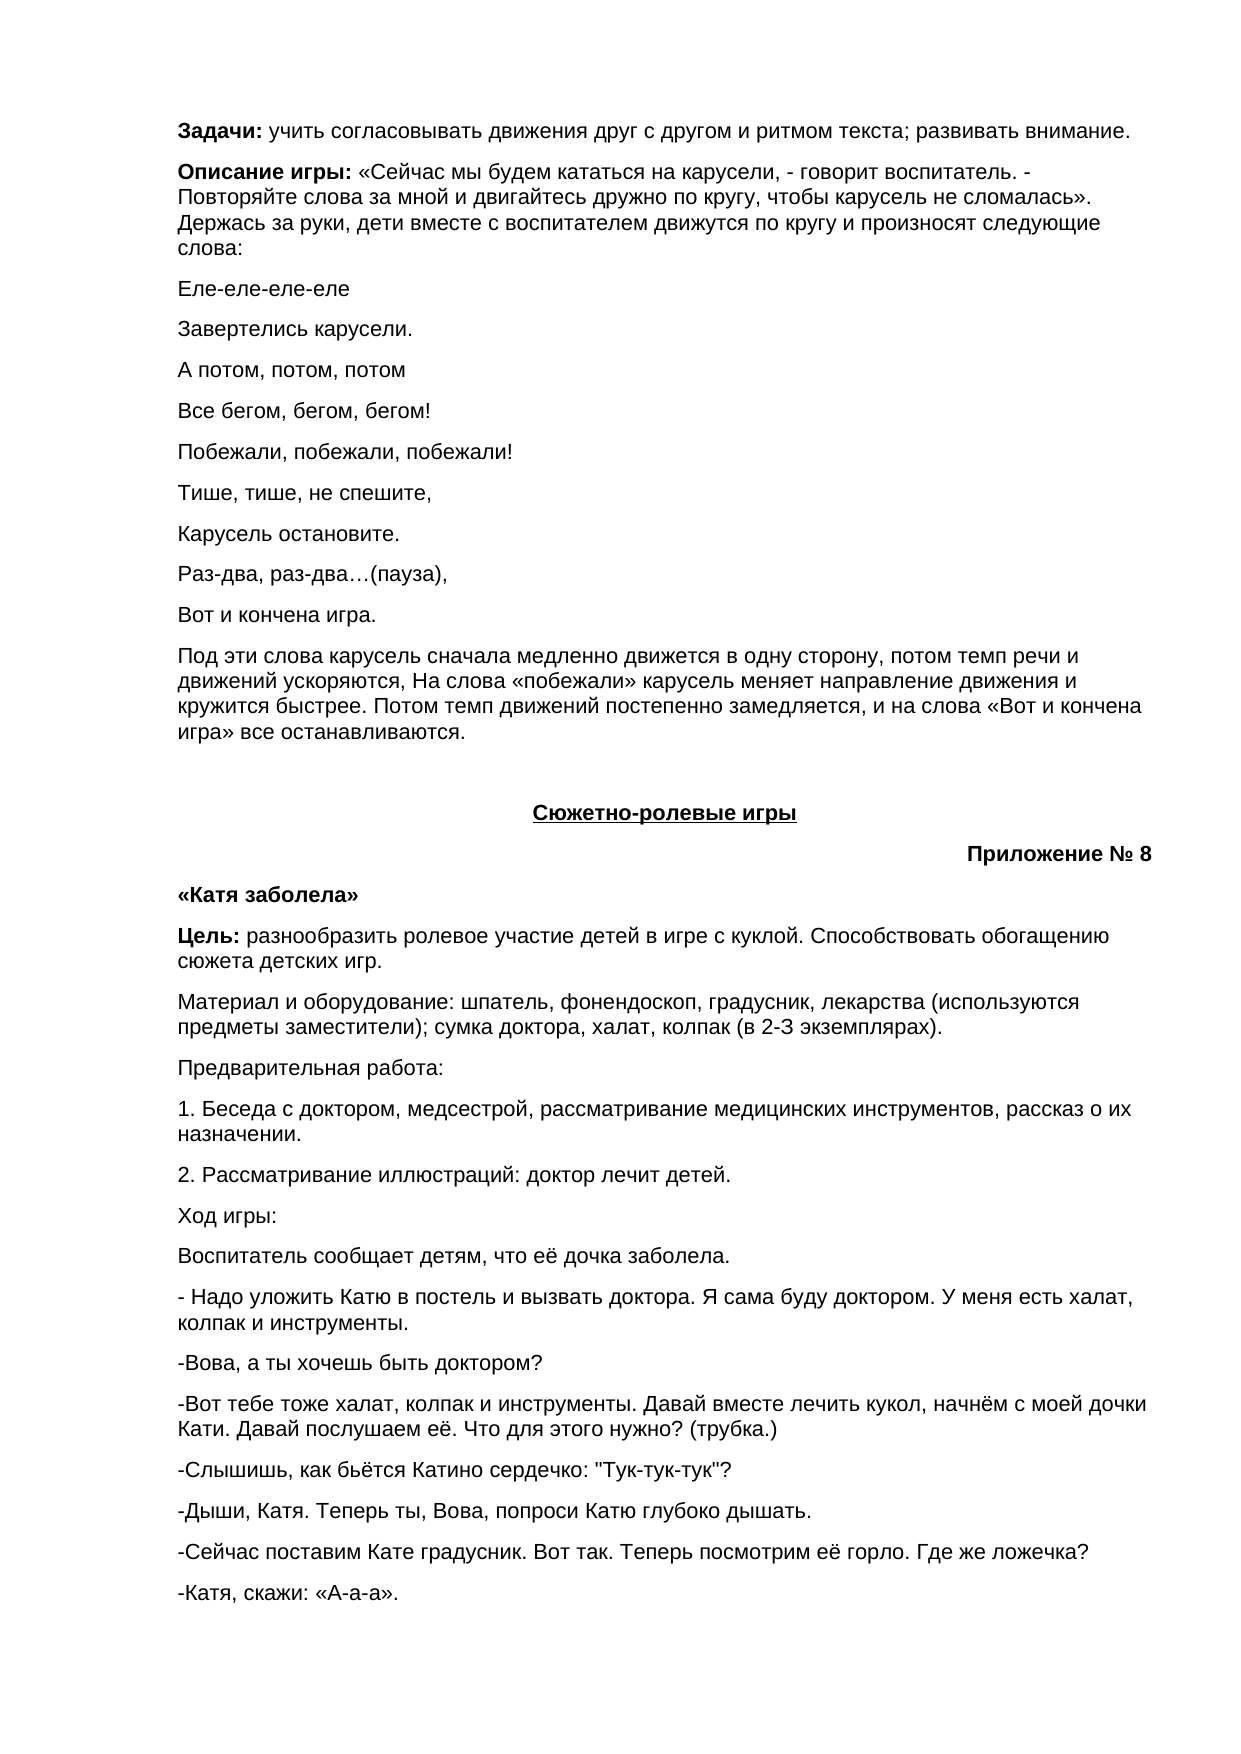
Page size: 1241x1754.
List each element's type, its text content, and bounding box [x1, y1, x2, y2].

text А потом, потом, потом [177, 357, 1152, 382]
text Материал и оборудование: шпатель, фонендоскоп, градусник, лекарства (используются предметы заместители); сумка доктора, халат, колпак (в 2-З экземплярах). [177, 989, 1152, 1039]
text Описание игры: «Сейчас мы будем кататься на карусели, - говорит воспитатель. - Повторяйте слова за мной и двигайтесь дружно по кругу, чтобы карусель не сломалась». Держась за руки, дети вместе с воспитателем движутся по кругу и произносят следующие слова: [177, 159, 1152, 260]
text Ход игры: [177, 1202, 1152, 1228]
text Побежали, побежали, побежали! [177, 439, 1152, 464]
text Сюжетно-ролевые игры [177, 800, 1152, 825]
text Раз-два, раз-два…(пауза), [177, 561, 1152, 586]
text -Дыши, Катя. Теперь ты, Вова, попроси Катю глубоко дышать. [177, 1498, 1152, 1523]
text Карусель остановите. [177, 520, 1152, 546]
text -Вова, а ты хочешь быть доктором? [177, 1350, 1152, 1375]
text Под эти слова карусель сначала медленно движется в одну сторону, потом темп речи и движений ускоряются, На слова «побежали» карусель меняет направление движения и кружится быстрее. Потом темп движений постепенно замедляется, и на слова «Вот и кончена игра» все останавливаются. [177, 643, 1152, 744]
text Тише, тише, не спешите, [177, 479, 1152, 505]
text Все бегом, бегом, бегом! [177, 398, 1152, 423]
text Воспитатель сообщает детям, что её дочка заболела. [177, 1243, 1152, 1268]
text -Сейчас поставим Кате градусник. Вот так. Теперь посмотрим её горло. Где же ложечка? [177, 1539, 1152, 1564]
text Приложение № 8 [177, 841, 1152, 866]
text Задачи: учить согласовывать движения друг с другом и ритмом текста; развивать внимание. [177, 118, 1152, 143]
text Завертелись карусели. [177, 316, 1152, 341]
text Цель: разнообразить ролевое участие детей в игре с куклой. Способствовать обогащению сюжета детских игр. [177, 923, 1152, 973]
text Еле-еле-еле-еле [177, 275, 1152, 301]
text -Вот тебе тоже халат, колпак и инструменты. Давай вместе лечить кукол, начнём с моей дочки Кати. Давай послушаем её. Что для этого нужно? (трубка.) [177, 1391, 1152, 1441]
text Вот и кончена игра. [177, 602, 1152, 627]
text Предварительная работа: [177, 1055, 1152, 1080]
text «Катя заболела» [177, 882, 1152, 907]
text - Надо уложить Катю в постель и вызвать доктора. Я сама буду доктором. У меня есть халат, колпак и инструменты. [177, 1284, 1152, 1334]
text 2. Рассматривание иллюстраций: доктор лечит детей. [177, 1162, 1152, 1187]
text -Слышишь, как бьётся Катино сердечко: "Тук-тук-тук"? [177, 1457, 1152, 1482]
text 1. Беседа с доктором, медсестрой, рассматривание медицинских инструментов, рассказ о их назначении. [177, 1096, 1152, 1146]
text -Катя, скажи: «А-а-а». [177, 1579, 1152, 1605]
